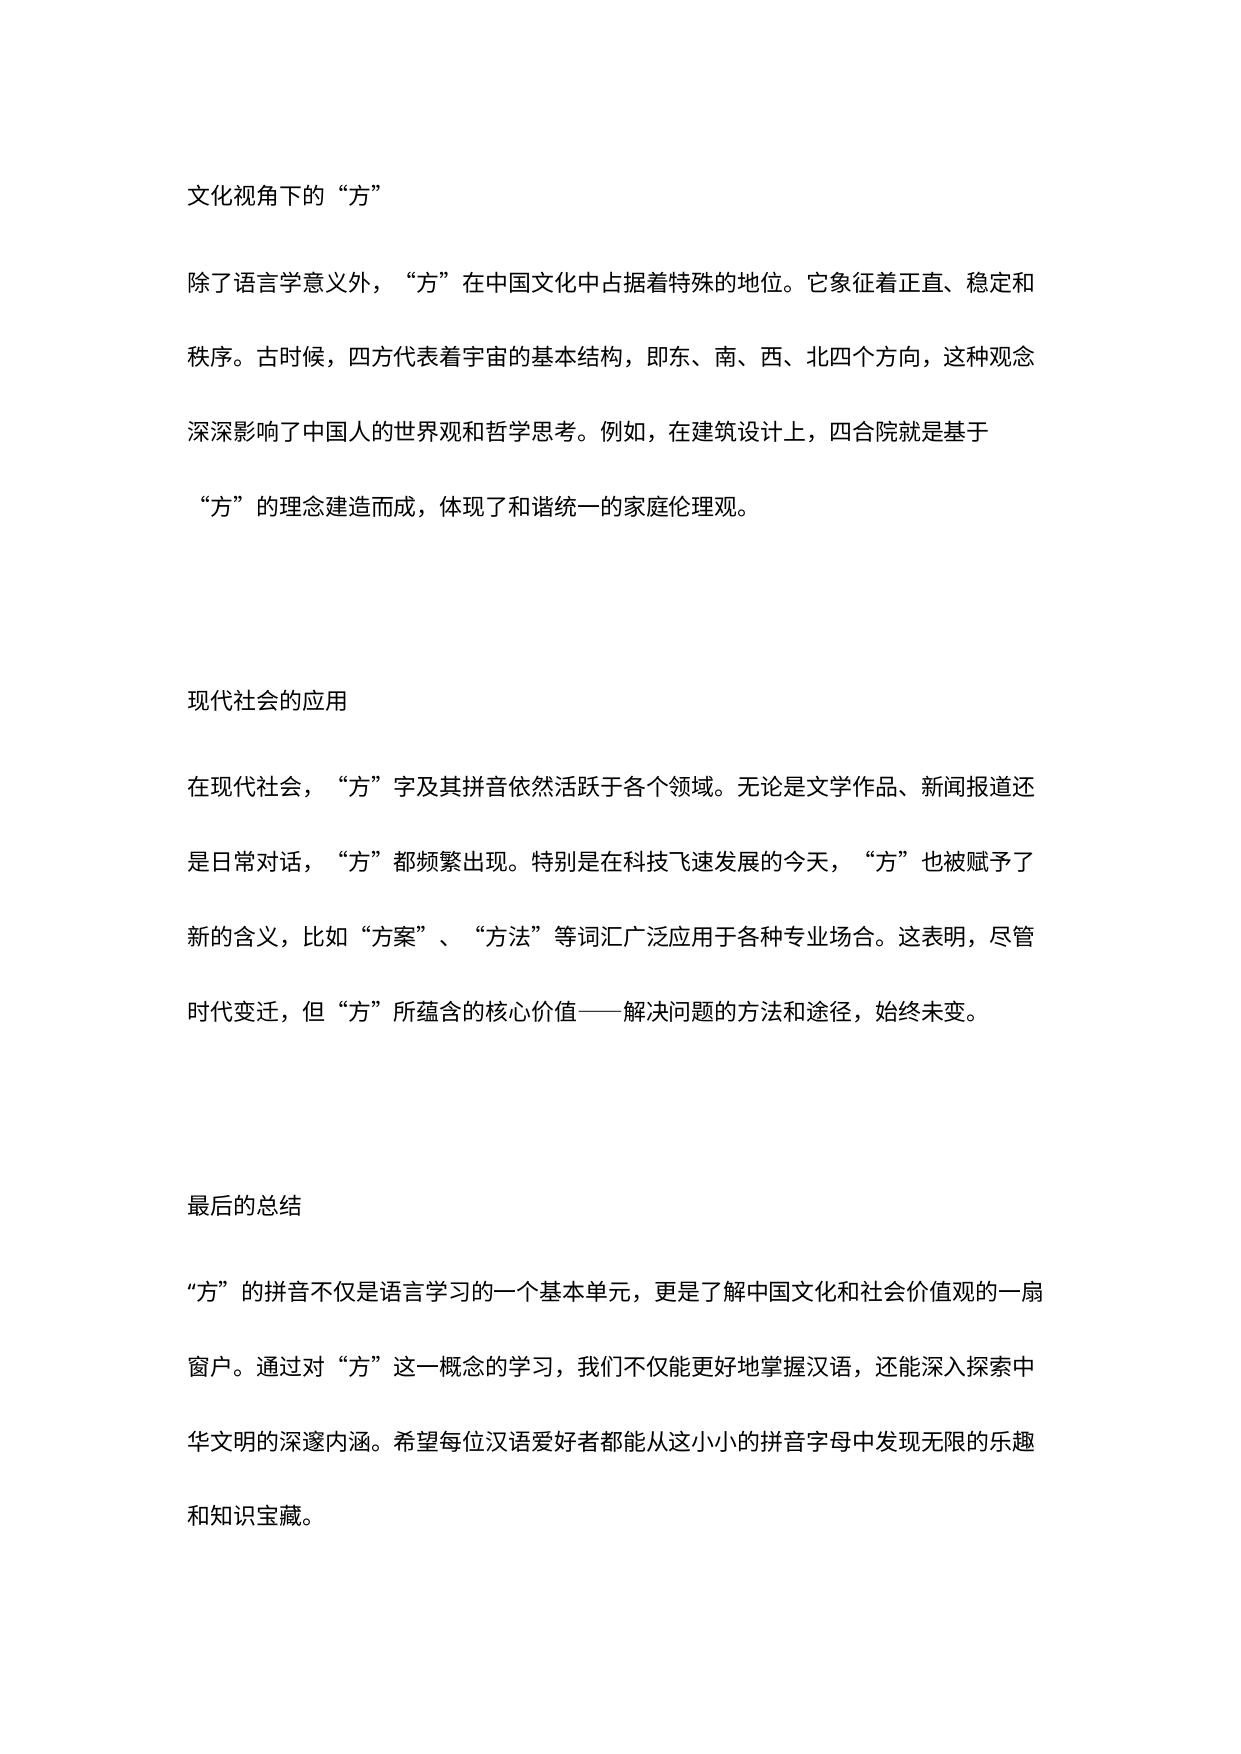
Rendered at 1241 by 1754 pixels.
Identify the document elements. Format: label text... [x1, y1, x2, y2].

text 除了语言学意义外，“方”在中国文化中占据着特殊的地位。它象征着正直、稳定和秩序。古时候，四方代表着宇宙的基本结构，即东、南、西、北四个方向，这种观念深深影响了中国人的世界观和哲学思考。例如，在建筑设计上，四合院就是基于“方”的理念建造而成，体现了和谐统一的家庭伦理观。 [187, 248, 1053, 538]
text 现代社会的应用 [187, 667, 1053, 732]
text “方”的拼音不仅是语言学习的一个基本单元，更是了解中国文化和社会价值观的一扇窗户。通过对“方”这一概念的学习，我们不仅能更好地掌握汉语，还能深入探索中华文明的深邃内涵。希望每位汉语爱好者都能从这小小的拼音字母中发现无限的乐趣和知识宝藏。 [187, 1258, 1053, 1547]
text 在现代社会，“方”字及其拼音依然活跃于各个领域。无论是文学作品、新闻报道还是日常对话，“方”都频繁出现。特别是在科技飞速发展的今天，“方”也被赋予了新的含义，比如“方案”、“方法”等词汇广泛应用于各种专业场合。这表明，尽管时代变迁，但“方”所蕴含的核心价值——解决问题的方法和途径，始终未变。 [187, 753, 1053, 1042]
text 最后的总结 [187, 1172, 1053, 1237]
text 文化视角下的“方” [187, 162, 1053, 227]
